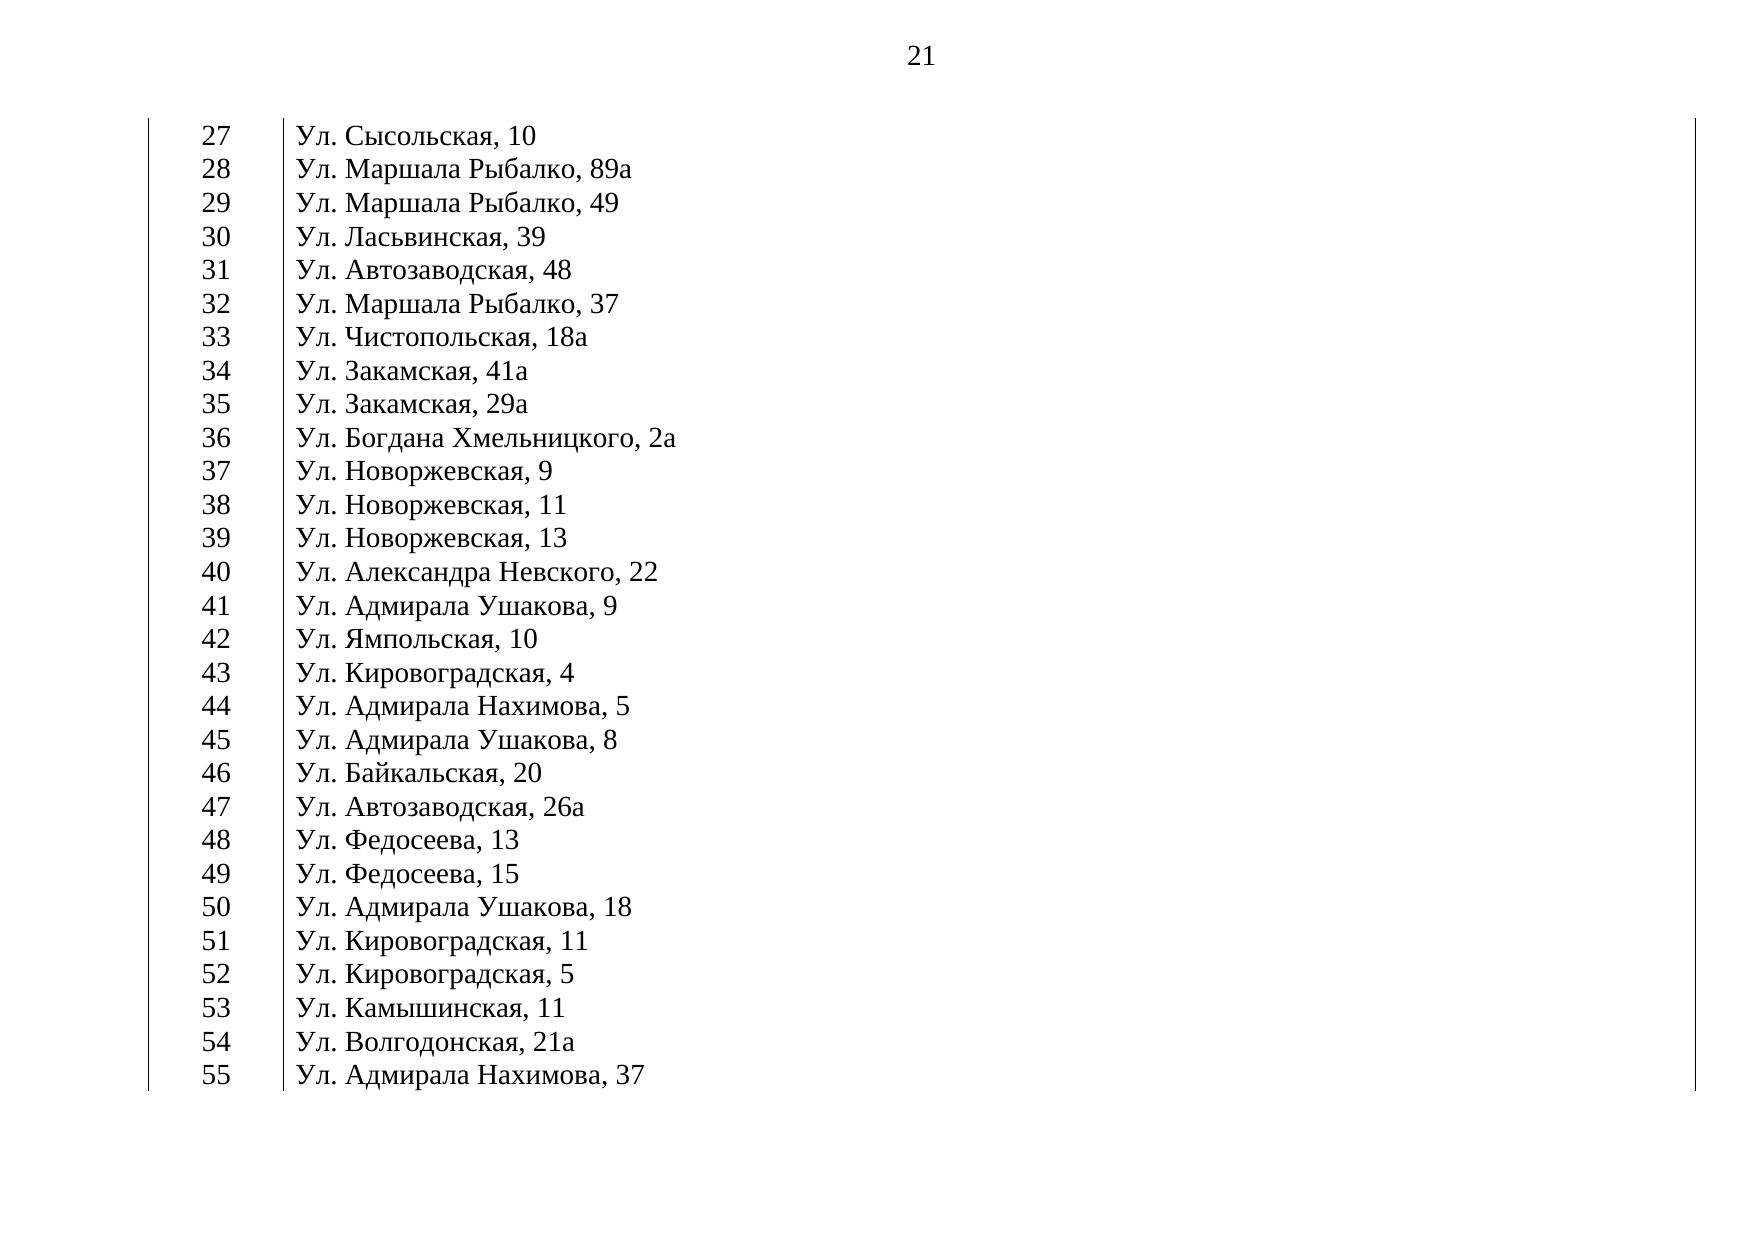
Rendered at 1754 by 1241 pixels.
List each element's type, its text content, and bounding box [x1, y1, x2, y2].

table_cell 39 [149, 521, 283, 554]
table_cell 53 [149, 990, 283, 1024]
table_cell Ул. Богдана Хмельницкого, 2а [284, 420, 1695, 453]
table_cell 43 [149, 655, 283, 688]
table_cell Ул. Маршала Рыбалко, 89а [284, 152, 1695, 185]
table_cell Ул. Автозаводская, 48 [284, 252, 1695, 286]
table_cell 35 [149, 386, 283, 420]
table_cell 48 [149, 823, 283, 856]
table_cell 44 [149, 688, 283, 722]
table_cell Ул. Закамская, 41а [284, 353, 1695, 386]
table_cell 32 [149, 286, 283, 319]
table_cell Ул. Федосеева, 13 [284, 823, 1695, 856]
table_cell Ул. Маршала Рыбалко, 37 [284, 286, 1695, 319]
table_cell 46 [149, 755, 283, 789]
table_cell Ул. Ласьвинская, 39 [284, 219, 1695, 252]
table_cell 45 [149, 722, 283, 755]
table_cell Ул. Адмирала Ушакова, 8 [284, 722, 1695, 755]
table_cell Ул. Закамская, 29а [284, 386, 1695, 420]
table_cell 34 [149, 353, 283, 386]
table_cell Ул. Маршала Рыбалко, 49 [284, 185, 1695, 219]
table_cell 41 [149, 588, 283, 621]
table_cell Ул. Новоржевская, 11 [284, 487, 1695, 521]
table_cell 36 [149, 420, 283, 453]
table_cell Ул. Байкальская, 20 [284, 755, 1695, 789]
table_cell Ул. Адмирала Нахимова, 5 [284, 688, 1695, 722]
table_cell Ул. Сысольская, 10 [284, 118, 1695, 152]
table_cell Ул. Кировоградская, 4 [284, 655, 1695, 688]
table_cell 28 [149, 152, 283, 185]
table_cell Ул. Адмирала Нахимова, 37 [284, 1057, 1695, 1091]
table_cell 27 [149, 118, 283, 152]
table_cell 40 [149, 554, 283, 588]
table_cell 29 [149, 185, 283, 219]
table_cell 50 [149, 890, 283, 923]
table_cell 54 [149, 1024, 283, 1057]
table_cell 33 [149, 319, 283, 353]
table_cell 49 [149, 856, 283, 889]
table_cell Ул. Адмирала Ушакова, 18 [284, 890, 1695, 923]
table_cell Ул. Автозаводская, 26а [284, 789, 1695, 822]
table_cell 55 [149, 1057, 283, 1091]
table_cell Ул. Адмирала Ушакова, 9 [284, 588, 1695, 621]
table_cell 38 [149, 487, 283, 521]
table_cell Ул. Чистопольская, 18а [284, 319, 1695, 353]
table_cell 52 [149, 957, 283, 990]
table_cell 42 [149, 621, 283, 655]
table_cell Ул. Новоржевская, 13 [284, 521, 1695, 554]
table_cell Ул. Волгодонская, 21а [284, 1024, 1695, 1057]
table_cell Ул. Кировоградская, 5 [284, 957, 1695, 990]
table_cell Ул. Камышинская, 11 [284, 990, 1695, 1024]
table_cell 37 [149, 454, 283, 487]
table_cell 47 [149, 789, 283, 822]
table_cell Ул. Федосеева, 15 [284, 856, 1695, 889]
table_cell Ул. Кировоградская, 11 [284, 923, 1695, 957]
table_cell 51 [149, 923, 283, 957]
table_cell 31 [149, 252, 283, 286]
table_cell Ул. Новоржевская, 9 [284, 454, 1695, 487]
table_cell 30 [149, 219, 283, 252]
table_cell Ул. Александра Невского, 22 [284, 554, 1695, 588]
table_cell Ул. Ямпольская, 10 [284, 621, 1695, 655]
